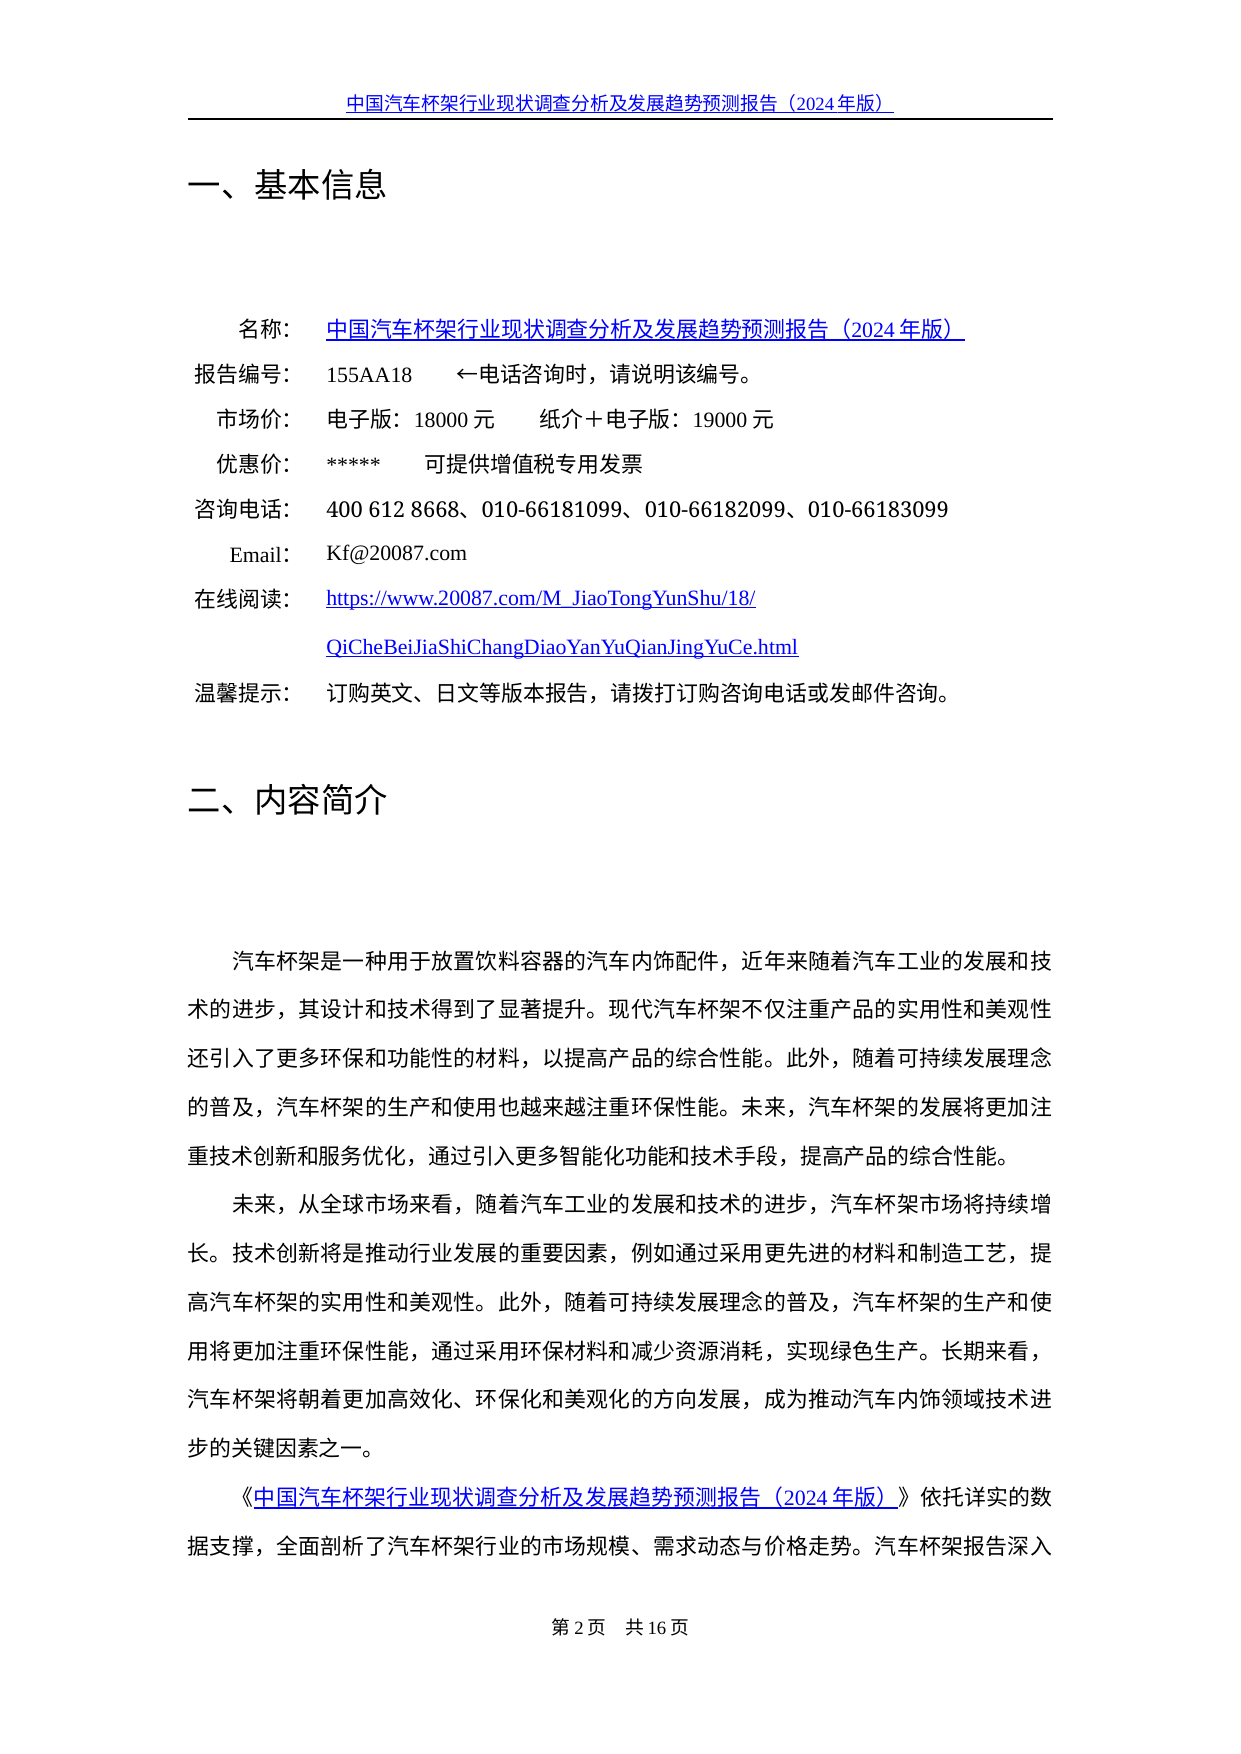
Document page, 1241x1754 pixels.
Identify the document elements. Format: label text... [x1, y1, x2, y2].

table_cell ***** 可提供增值税专用发票 [315, 447, 1073, 492]
table_cell 报告编号： [167, 357, 315, 402]
table_cell Kf@20087.com [315, 537, 1073, 582]
table_cell 155AA18 ←电话咨询时，请说明该编号。 [315, 357, 1073, 402]
title 二、内容简介 [187, 766, 1053, 831]
table_header 中国汽车杯架行业现状调查分析及发展趋势预测报告（2024年版） [315, 312, 1073, 357]
title 一、基本信息 [187, 150, 1053, 215]
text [187, 943, 1053, 1561]
table_cell Email： [167, 537, 315, 582]
table_cell 电子版：18000 元 纸介＋电子版：19000 元 [315, 402, 1073, 447]
table_header 名称： [167, 312, 315, 357]
table_cell 400 612 8668、010-66181099、010-66182099、010-66183099 [315, 492, 1073, 537]
table_cell 咨询电话： [167, 492, 315, 537]
table_cell 订购英文、日文等版本报告，请拨打订购咨询电话或发邮件咨询。 [315, 675, 1073, 720]
table_cell 市场价： [167, 402, 315, 447]
table_cell 温馨提示： [167, 675, 315, 720]
table_cell 在线阅读： [167, 582, 315, 675]
table_cell 优惠价： [167, 447, 315, 492]
table_cell [315, 582, 1073, 675]
